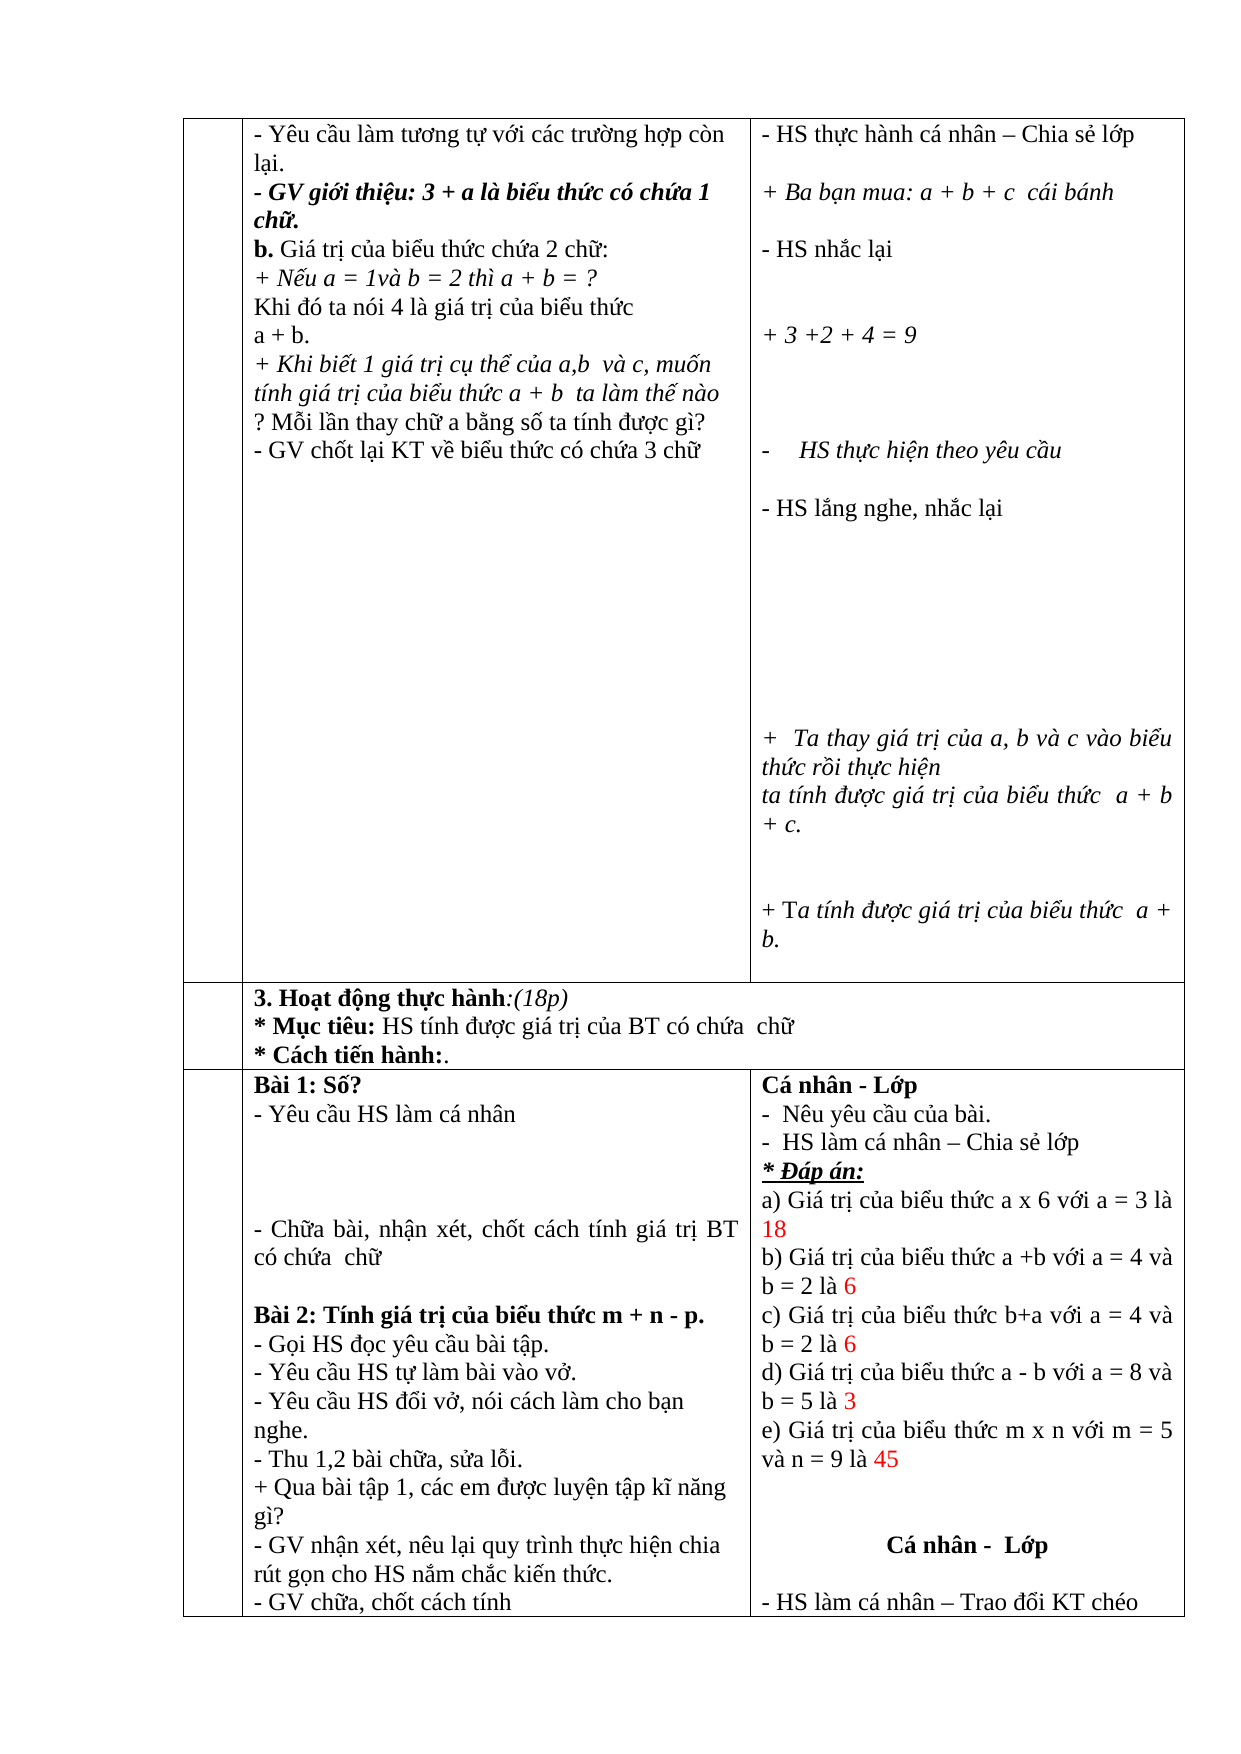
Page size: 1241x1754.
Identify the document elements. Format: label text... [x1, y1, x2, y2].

table_cell 3. Hoạt động thực hành:(18p) * Mục tiêu: HS tính được giá trị của BT có chứa chữ * Cách tiến hành:. [243, 983, 1184, 1069]
table_cell [184, 983, 242, 1069]
table_cell [184, 1070, 242, 1616]
table_cell [184, 119, 242, 982]
